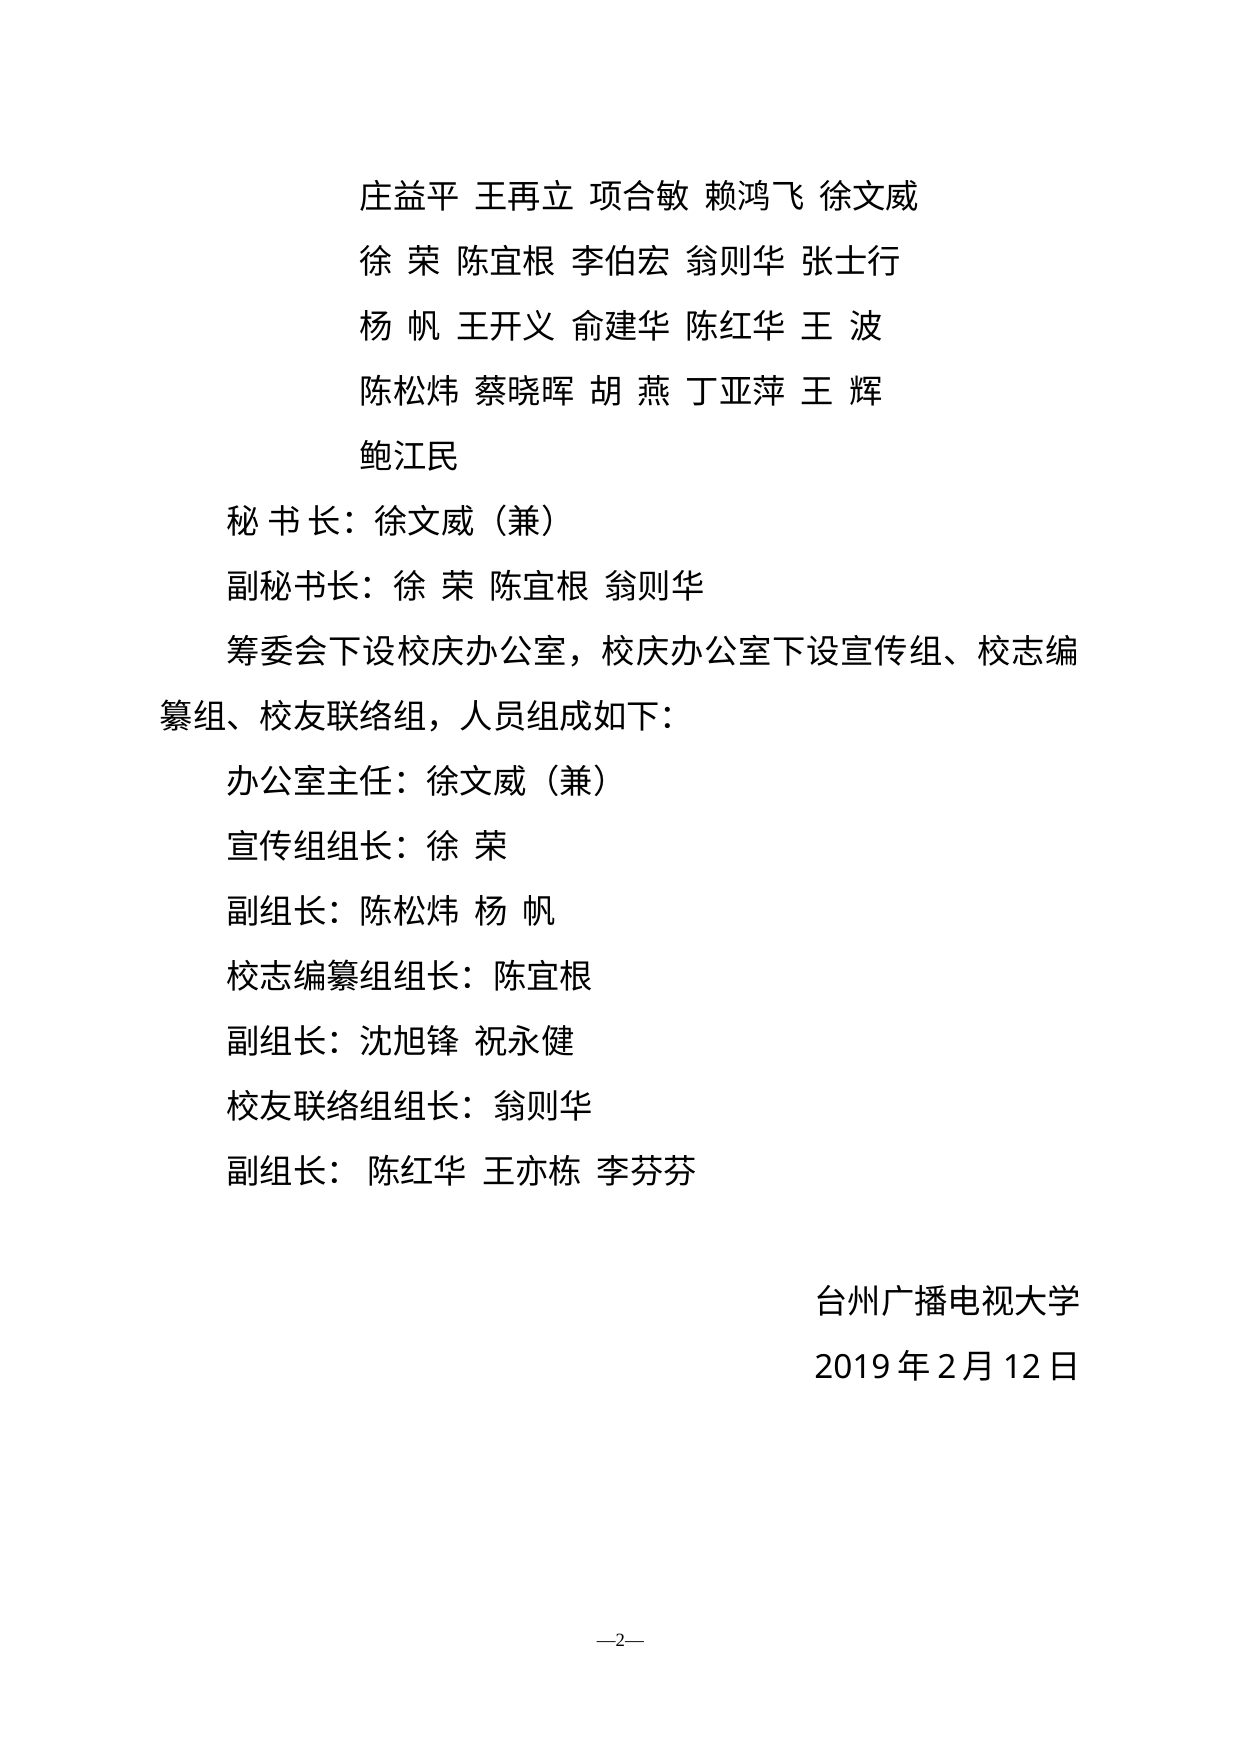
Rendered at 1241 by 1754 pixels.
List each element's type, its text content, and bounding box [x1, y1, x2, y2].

text 筹委会下设校庆办公室，校庆办公室下设宣传组、校志编纂组、校友联络组，人员组成如下： [159, 617, 1081, 747]
text 副组长：沈旭锋 祝永健 [159, 1007, 1081, 1072]
text 鲍江民 [159, 422, 1081, 487]
text 校志编纂组组长：陈宜根 [159, 942, 1081, 1007]
text 副秘书长：徐 荣 陈宜根 翁则华 [159, 552, 1081, 617]
text 宣传组组长：徐 荣 [159, 812, 1081, 877]
text 办公室主任：徐文威（兼） [159, 747, 1081, 812]
text 副组长：陈松炜 杨 帆 [159, 877, 1081, 942]
text 校友联络组组长：翁则华 [159, 1072, 1081, 1137]
text 2019年2月12日 [159, 1332, 1081, 1397]
text 徐 荣 陈宜根 李伯宏 翁则华 张士行 [159, 227, 1081, 292]
text 台州广播电视大学 [159, 1267, 1081, 1332]
text 秘 书 长：徐文威（兼） [159, 487, 1081, 552]
text 陈松炜 蔡晓晖 胡 燕 丁亚萍 王 辉 [159, 357, 1081, 422]
text 副组长： 陈红华 王亦栋 李芬芬 [159, 1137, 1081, 1202]
text 杨 帆 王开义 俞建华 陈红华 王 波 [159, 292, 1081, 357]
text 庄益平 王再立 项合敏 赖鸿飞 徐文威 [159, 162, 1081, 227]
